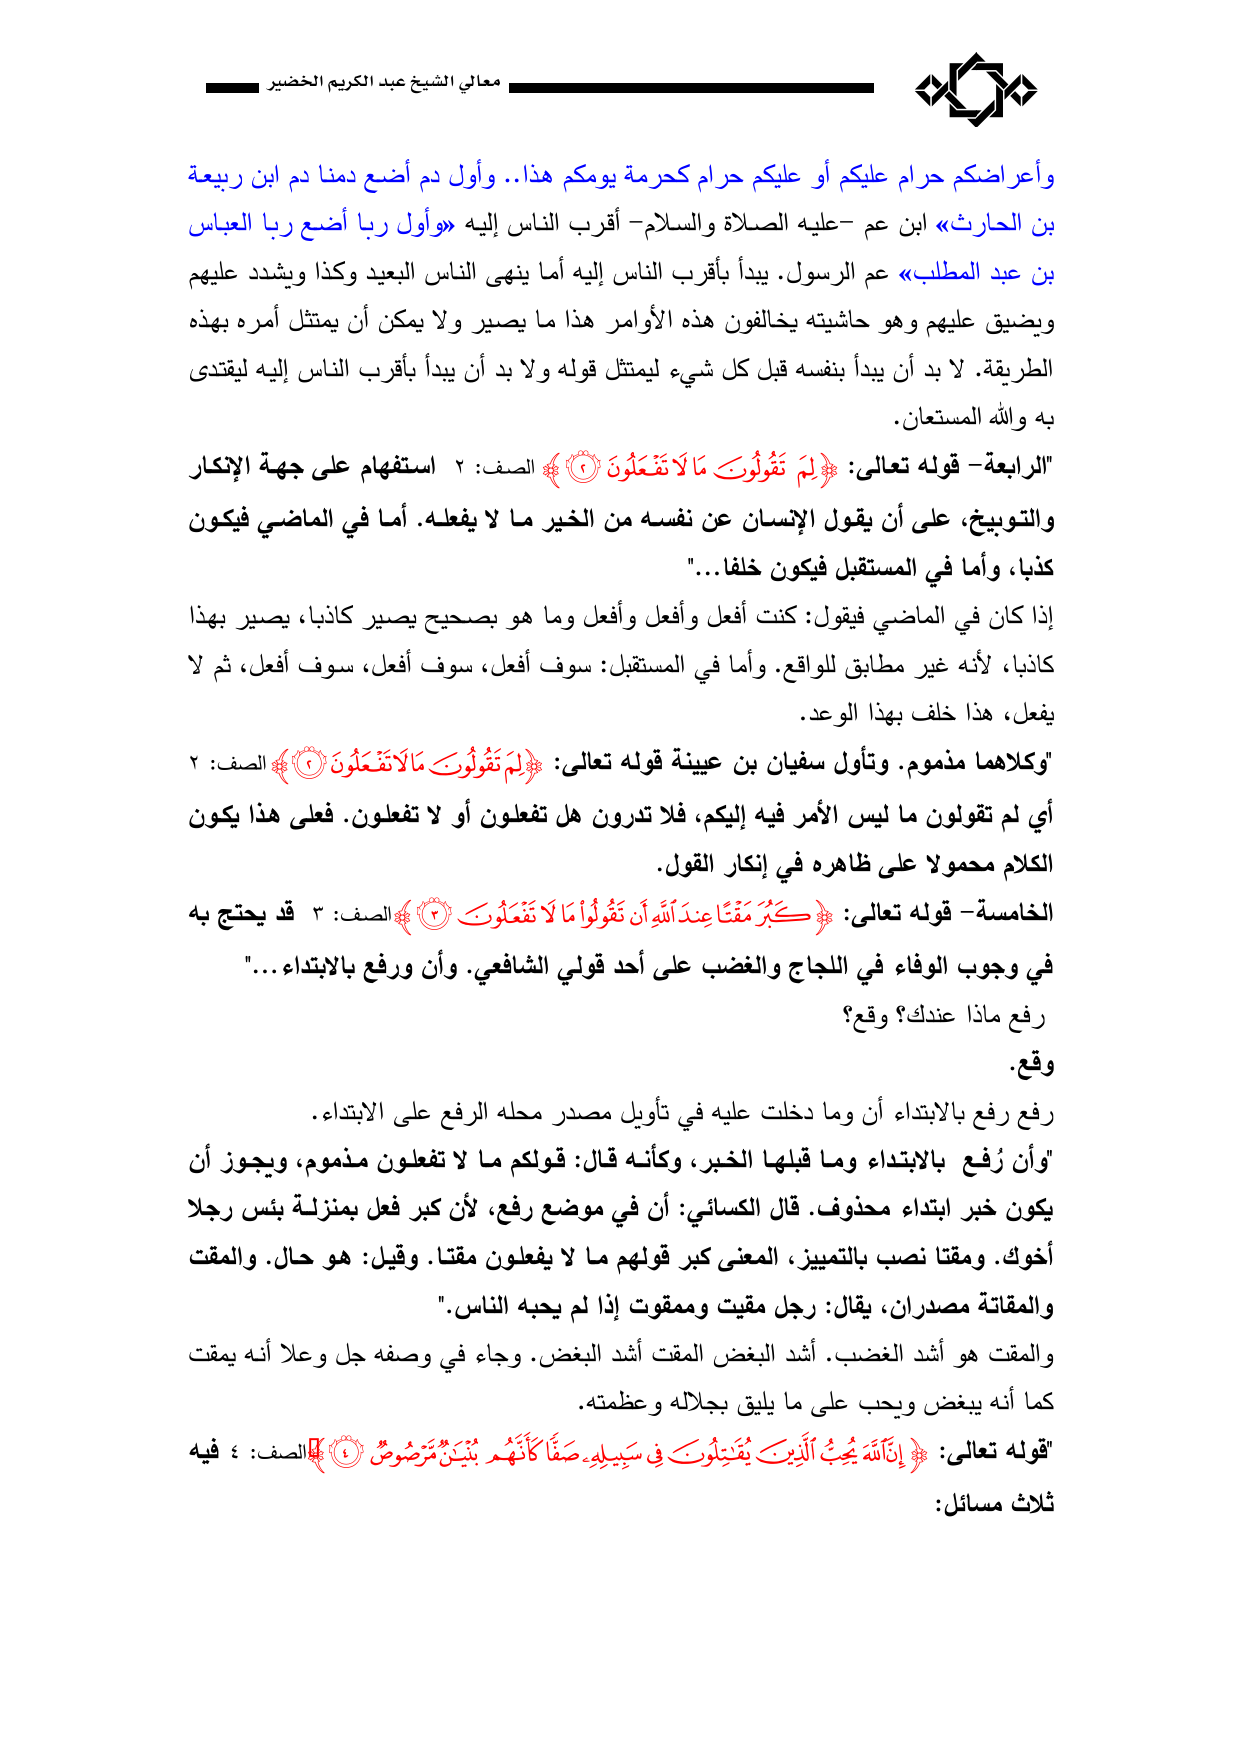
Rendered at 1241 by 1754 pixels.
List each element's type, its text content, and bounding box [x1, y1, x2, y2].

text رفع ماذا عندك؟ وقع؟ [187, 990, 1053, 1038]
text "وأن رُفع بالابتداء وما قبلها الخبر، وكأنه قال: قولكم ما لا تفعلون مذموم، ويجوز أن يكون خبر ابتداء محذوف. قال الكسائي: أن في موضع رفع، لأن كبر فعل بمنزلة بئس رجلا أخوك. ومقتا نصب بالتمييز، المعنى كبر قولهم ما لا يفعلون مقتا. وقيل: هو حال. والمقت والمقاتة مصدران، يقال: رجل مقيت وممقوت إذا لم يحبه الناس." [187, 1135, 1053, 1329]
text "الرابعة- قوله تعالى: ﮋ ﮞ ﮟ ﮠ ﮡ ﮢ ﮣ ﮊ الصف: ٢ استفهام على جهة الإنكار والتوبيخ، على أن يقول الإنسان عن نفسه من الخير ما لا يفعله. أما في الماضي فيكون كذبا، وأما في المستقبل فيكون خلفا..." [187, 440, 1053, 591]
text وقع. [187, 1038, 1053, 1087]
text رفع رفع بالابتداء أن وما دخلت عليه في تأويل مصدر محله الرفع على الابتداء. [187, 1087, 1053, 1135]
text "وكلاهما مذموم. وتأول سفيان بن عيينة قوله تعالى: ﮋ ﮞ ﮟ ﮠ ﮡ ﮢ ﮣ ﮊ الصف: ٢ أي لم تقولون ما ليس الأمر فيه إليكم، فلا تدرون هل تفعلون أو لا تفعلون. فعلى هذا يكون الكلام محمولا على ظاهره في إنكار القول. [187, 736, 1053, 887]
text إذا كان في الماضي فيقول: كنت أفعل وأفعل وأفعل وما هو بصحيح يصير كاذبا، يصير بهذا كاذبا، لأنه غير مطابق للواقع. وأما في المستقبل: سوف أفعل، سوف أفعل، سوف أفعل، ثم لا يفعل، هذا خلف بهذا الوعد. [187, 591, 1053, 736]
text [187, 150, 1053, 440]
text والمقت هو أشد الغضب. أشد البغض المقت أشد البغض. وجاء في وصفه جل وعلا أنه يمقت كما أنه يبغض ويحب على ما يليق بجلاله وعظمته. [187, 1329, 1053, 1426]
text "قوله تعالى: ﮋ ﮮ ﮯ ﮰ ﮱ ﯓ ﯔ ﯕ ﯖ ﯗ ﯘ ﯙ ﯚ ﮊ الصف: ٤ فيه ثلاث مسائل: [187, 1426, 1053, 1528]
text الخامسة- قوله تعالى: ﮋ ﮤ ﮥ ﮦ ﮧ ﮨ ﮩ ﮪ ﮫ ﮬ ﮭ ﮊ الصف: ٣ قد يحتج به في وجوب الوفاء في اللجاج والغضب على أحد قولي الشافعي. وأن ورفع بالابتداء..." [187, 887, 1053, 990]
